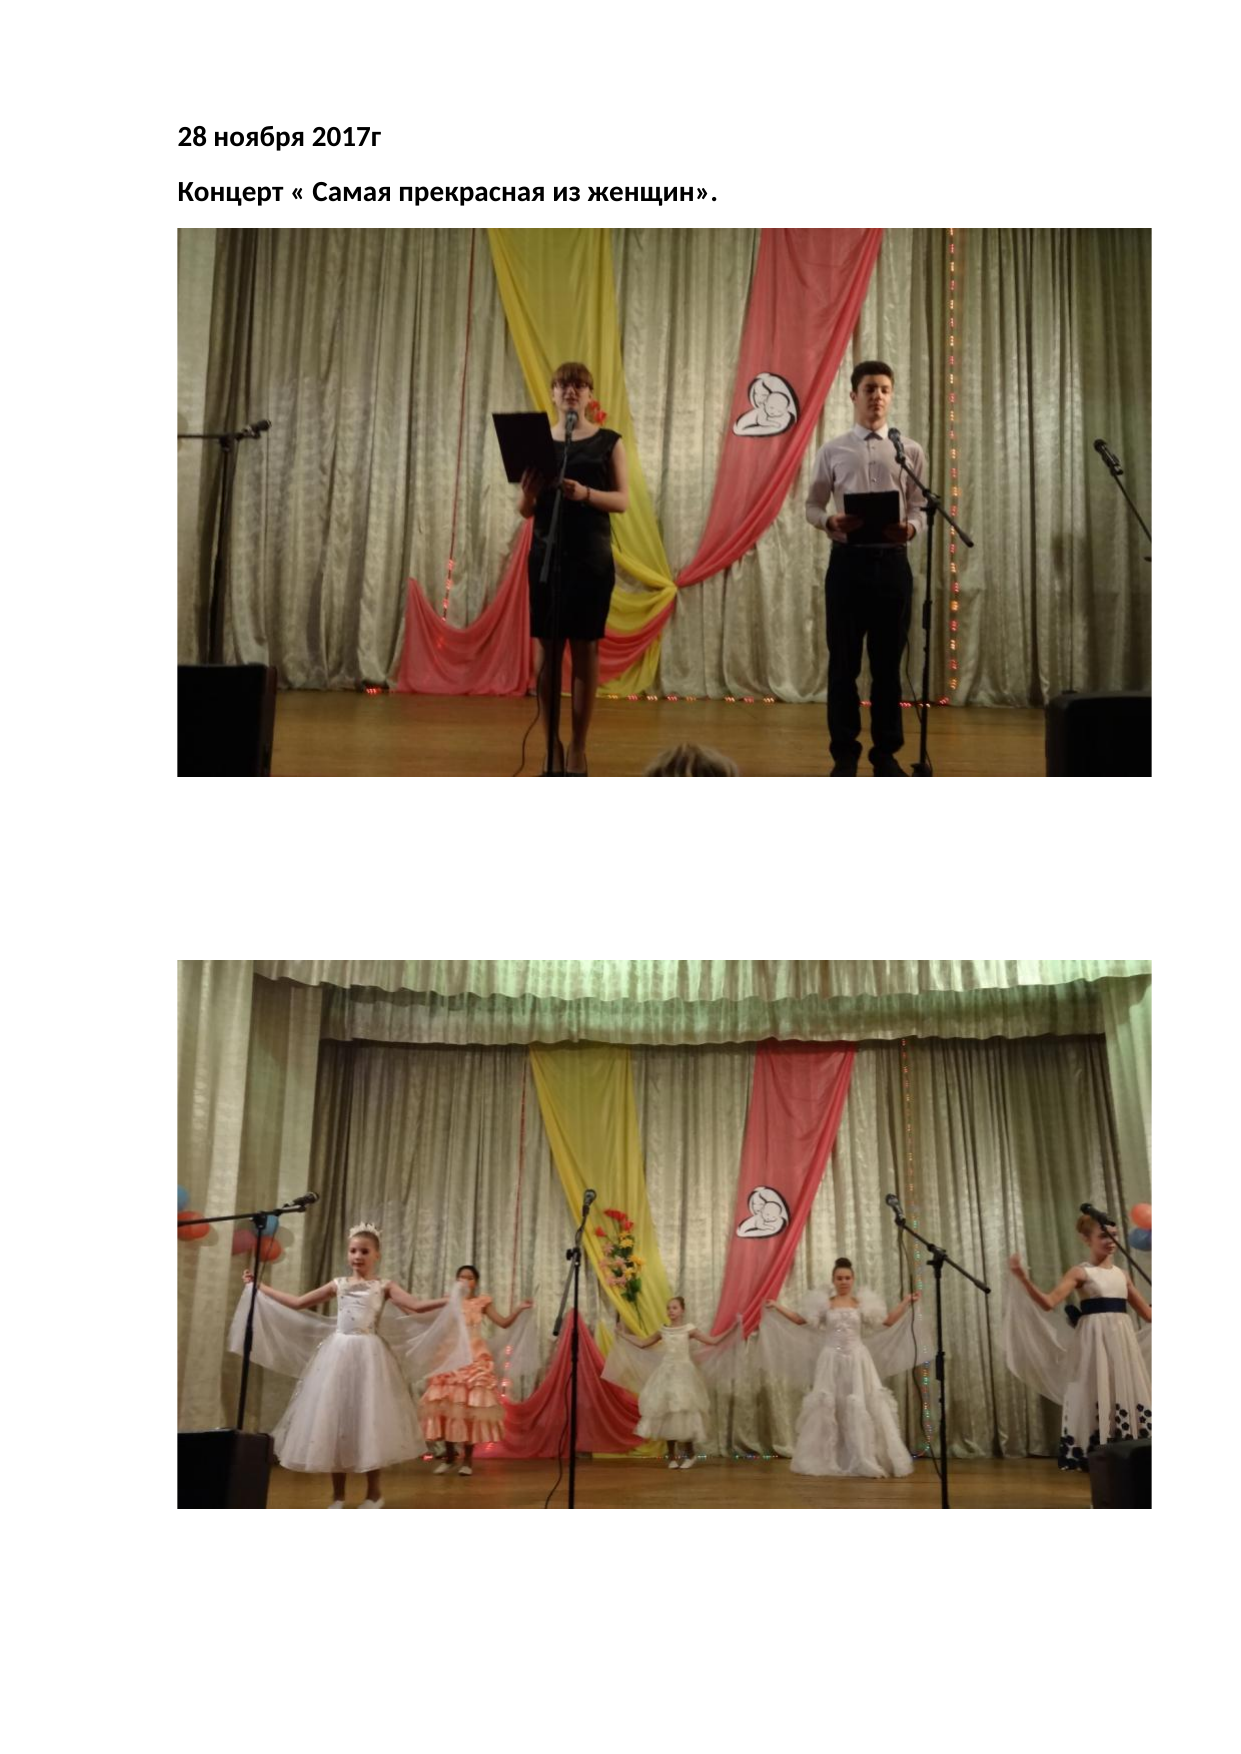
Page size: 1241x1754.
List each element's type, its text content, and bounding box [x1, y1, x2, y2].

picture [177, 228, 1152, 777]
picture [177, 960, 1152, 1509]
text Концерт « Самая прекрасная из женщин». [177, 173, 1152, 209]
text 28 ноября 2017г [177, 118, 1152, 154]
